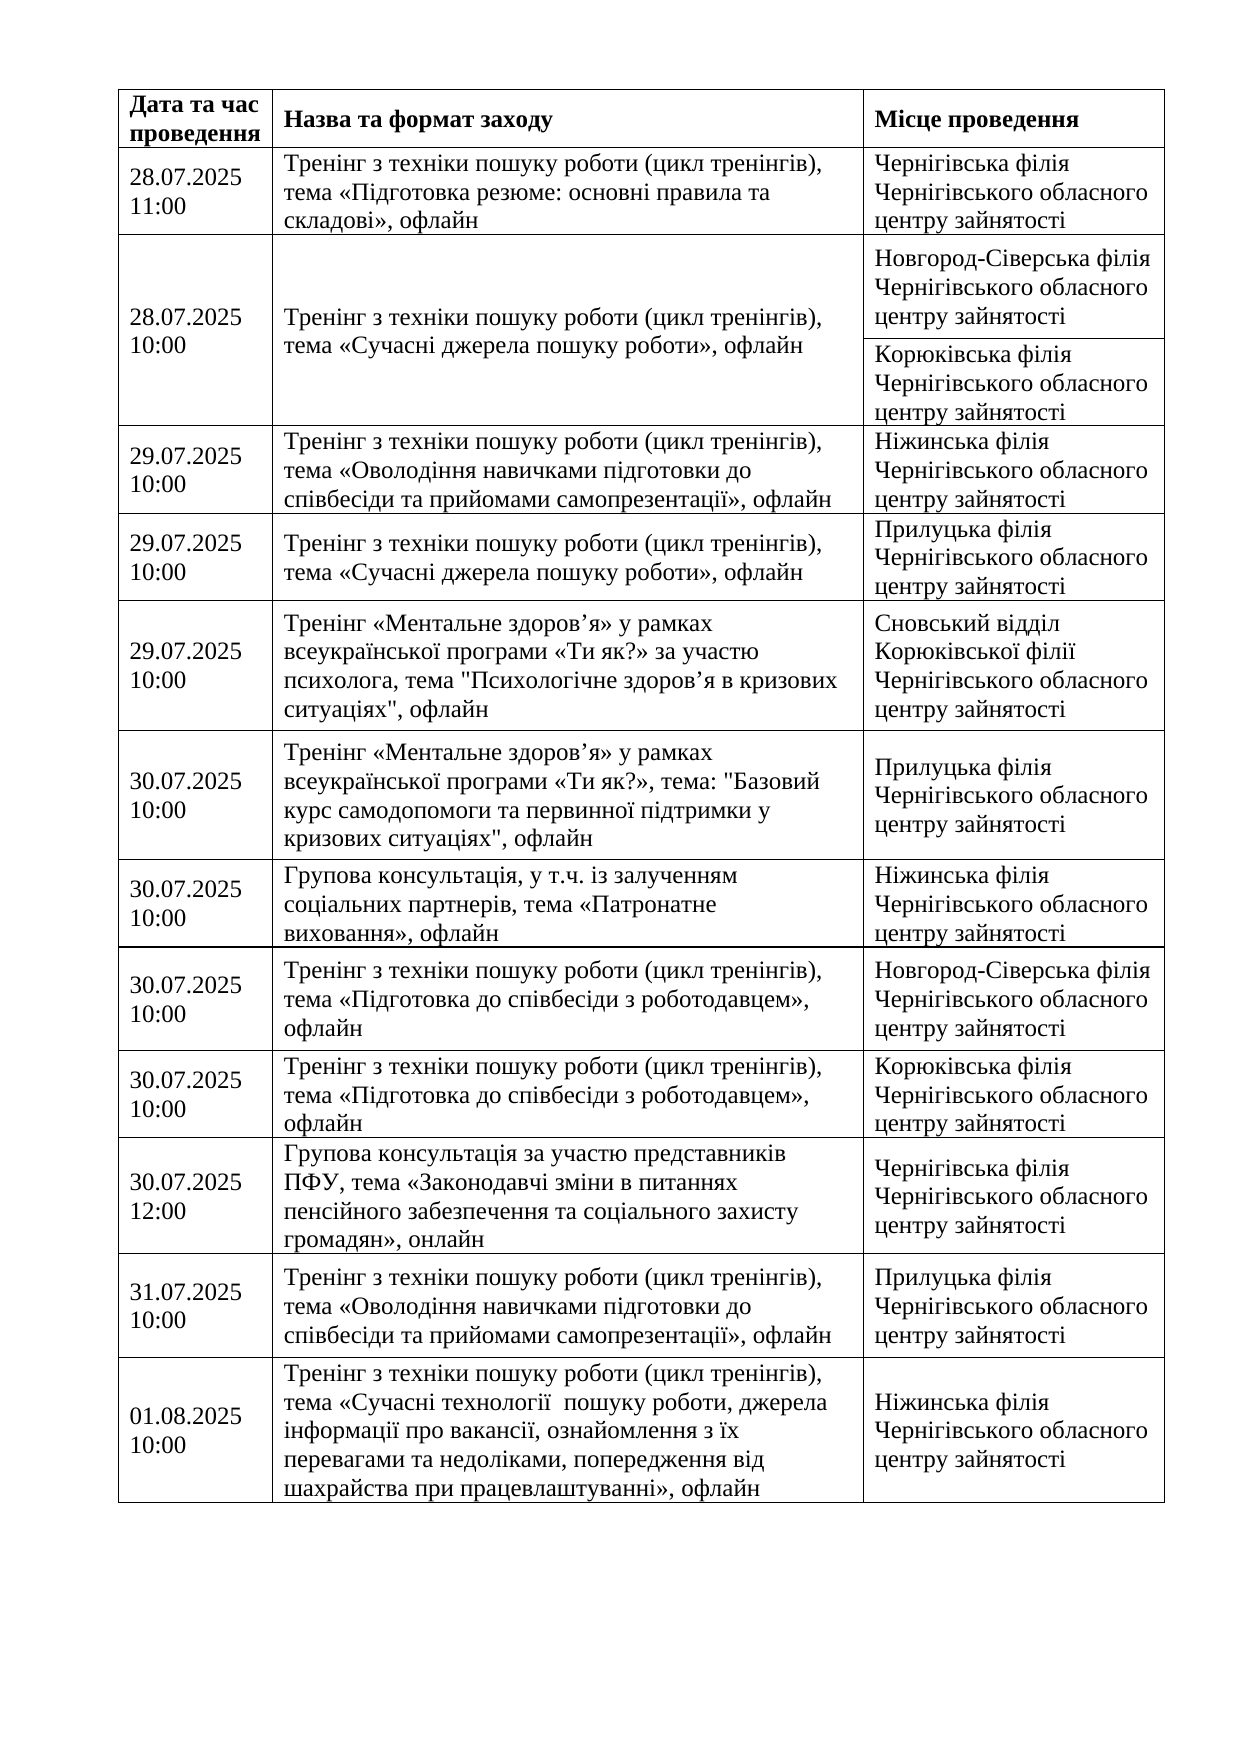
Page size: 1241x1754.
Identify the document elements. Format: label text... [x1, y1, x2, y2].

table_cell Групова консультація за участю представників ПФУ, тема «Законодавчі зміни в питаннях пенсійного забезпечення та соціального захисту громадян», онлайн [273, 1138, 863, 1253]
table_cell Тренінг з техніки пошуку роботи (цикл тренінгів), тема «Підготовка резюме: основні правила та складові», офлайн [273, 148, 863, 234]
table_cell Тренінг «Ментальне здоров’я» у рамках всеукраїнської програми «Ти як?» за участю психолога, тема "Психологічне здоров’я в кризових ситуаціях", офлайн [273, 601, 863, 729]
table_cell Тренінг з техніки пошуку роботи (цикл тренінгів), тема «Сучасні джерела пошуку роботи», офлайн [273, 235, 863, 425]
table_cell Тренінг з техніки пошуку роботи (цикл тренінгів), тема «Оволодіння навичками підготовки до співбесіди та прийомами самопрезентації», офлайн [273, 426, 863, 513]
table_cell Корюківська філія Чернігівського обласного центру зайнятості [864, 1051, 1164, 1137]
table_cell 30.07.2025 12:00 [119, 1138, 272, 1253]
table_cell Корюківська філія Чернігівського обласного центру зайнятості [864, 339, 1164, 425]
table_cell Тренінг з техніки пошуку роботи (цикл тренінгів), тема «Оволодіння навичками підготовки до співбесіди та прийомами самопрезентації», офлайн [273, 1254, 863, 1357]
table_cell 01.08.2025 10:00 [119, 1358, 272, 1502]
table_cell Тренінг з техніки пошуку роботи (цикл тренінгів), тема «Сучасні джерела пошуку роботи», офлайн [273, 514, 863, 600]
table_header Місце проведення [864, 90, 1164, 147]
table_cell 29.07.2025 10:00 [119, 601, 272, 729]
table_cell Сновський відділ Корюківської філії Чернігівського обласного центру зайнятості [864, 601, 1164, 729]
table_cell Прилуцька філія Чернігівського обласного центру зайнятості [864, 514, 1164, 600]
table_cell Ніжинська філія Чернігівського обласного центру зайнятості [864, 1358, 1164, 1502]
table_cell 30.07.2025 10:00 [119, 860, 272, 946]
table_cell Новгород-Сіверська філія Чернігівського обласного центру зайнятості [864, 235, 1164, 338]
table_cell Чернігівська філія Чернігівського обласного центру зайнятості [864, 148, 1164, 234]
table_cell Прилуцька філія Чернігівського обласного центру зайнятості [864, 1254, 1164, 1357]
table_cell Чернігівська філія Чернігівського обласного центру зайнятості [864, 1138, 1164, 1253]
table_cell Ніжинська філія Чернігівського обласного центру зайнятості [864, 860, 1164, 946]
table_cell Тренінг з техніки пошуку роботи (цикл тренінгів), тема «Підготовка до співбесіди з роботодавцем», офлайн [273, 948, 863, 1050]
table_cell Тренінг з техніки пошуку роботи (цикл тренінгів), тема «Підготовка до співбесіди з роботодавцем», офлайн [273, 1051, 863, 1137]
table_cell 29.07.2025 10:00 [119, 426, 272, 513]
table_cell Групова консультація, у т.ч. із залученням соціальних партнерів, тема «Патронатне виховання», офлайн [273, 860, 863, 946]
table_cell 28.07.2025 10:00 [119, 235, 272, 425]
table_cell Прилуцька філія Чернігівського обласного центру зайнятості [864, 731, 1164, 859]
table_cell Тренінг «Ментальне здоров’я» у рамках всеукраїнської програми «Ти як?», тема: "Базовий курс самодопомоги та первинної підтримки у кризових ситуаціях", офлайн [273, 731, 863, 859]
table_header Дата та час проведення [119, 90, 272, 147]
table_cell 30.07.2025 10:00 [119, 948, 272, 1050]
table_cell Новгород-Сіверська філія Чернігівського обласного центру зайнятості [864, 948, 1164, 1050]
table_cell 31.07.2025 10:00 [119, 1254, 272, 1357]
table_cell Тренінг з техніки пошуку роботи (цикл тренінгів), тема «Сучасні технології пошуку роботи, джерела інформації про вакансії, ознайомлення з їх перевагами та недоліками, попередження від шахрайства при працевлаштуванні», офлайн [273, 1358, 863, 1502]
table_cell 28.07.2025 11:00 [119, 148, 272, 234]
table_header Назва та формат заходу [273, 90, 863, 147]
table_cell 30.07.2025 10:00 [119, 731, 272, 859]
table_cell 30.07.2025 10:00 [119, 1051, 272, 1137]
table_cell Ніжинська філія Чернігівського обласного центру зайнятості [864, 426, 1164, 513]
table_cell 29.07.2025 10:00 [119, 514, 272, 600]
